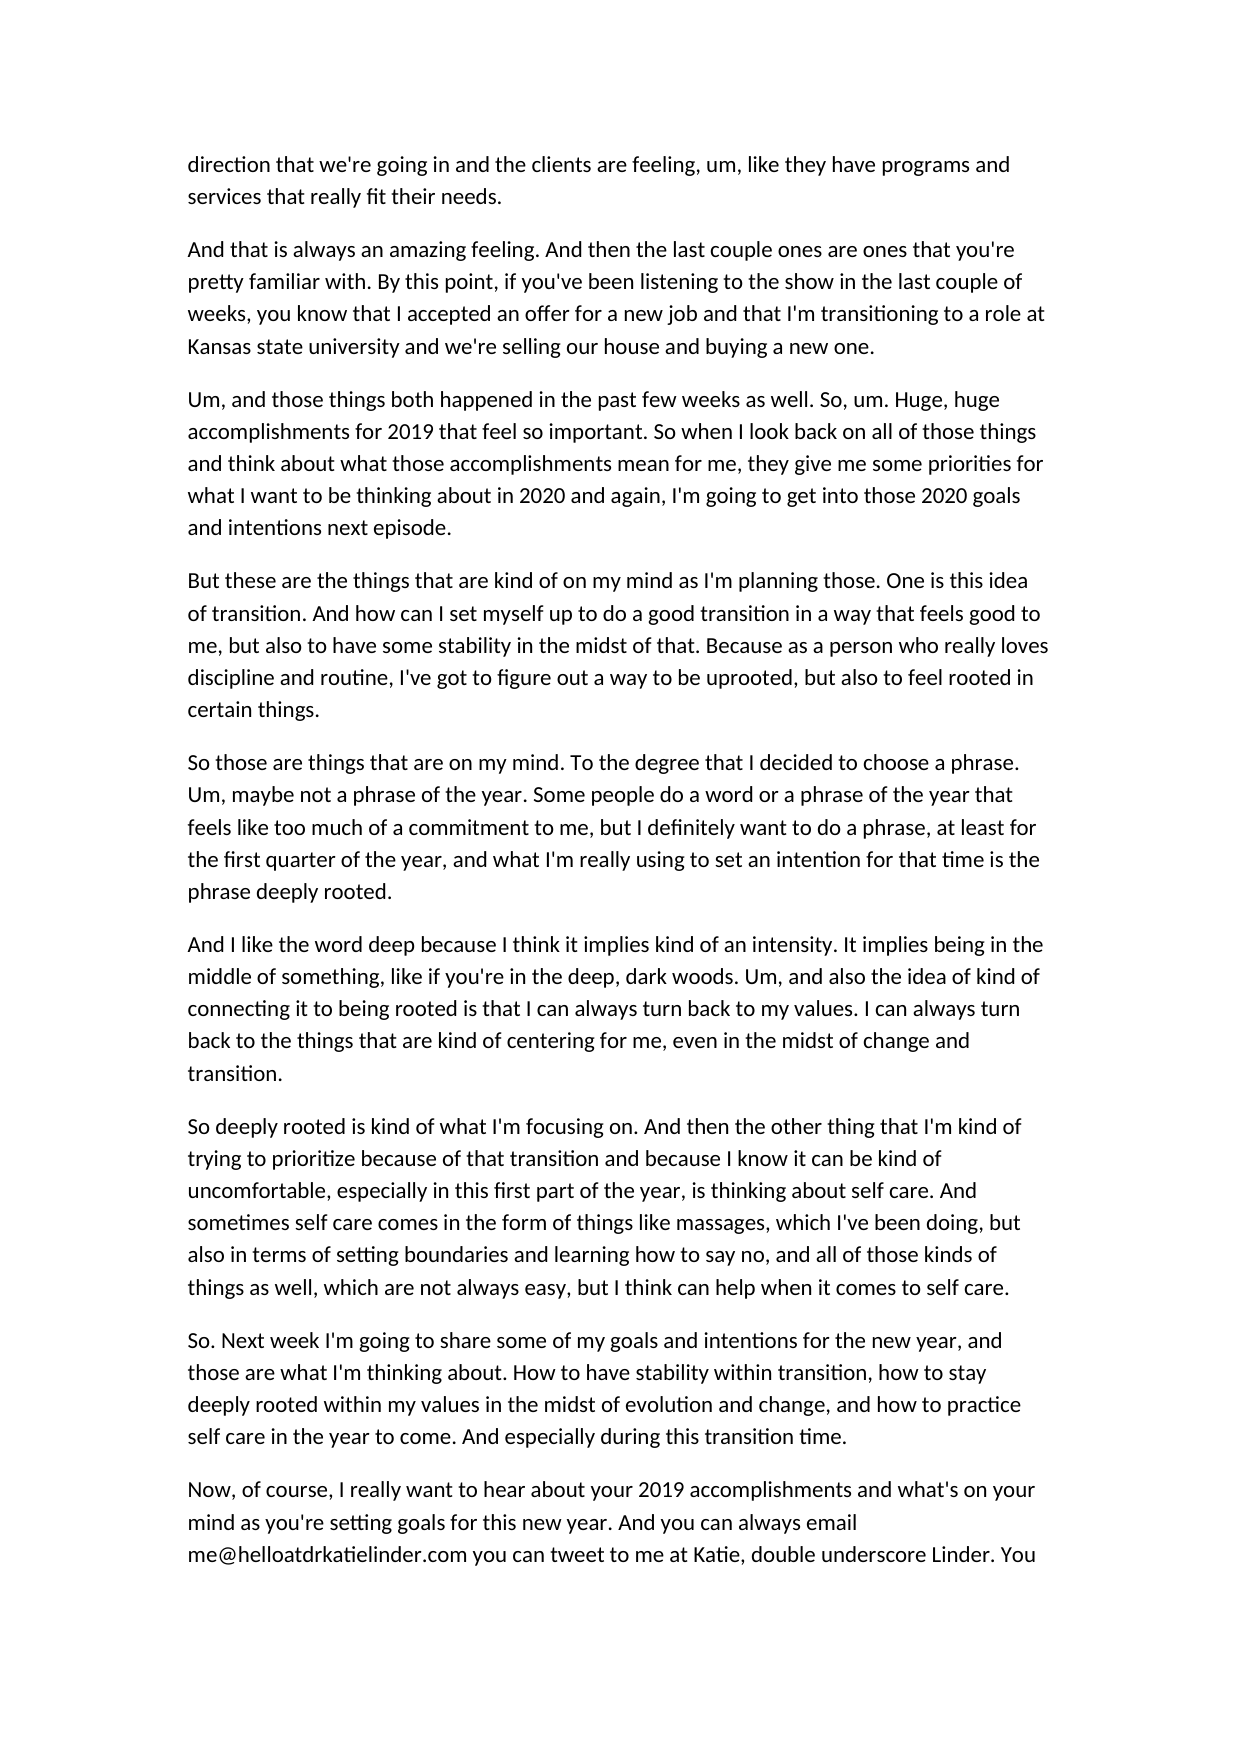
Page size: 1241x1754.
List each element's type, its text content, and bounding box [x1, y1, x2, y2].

text So those are things that are on my mind. To the degree that I decided to choose a phrase. Um, maybe not a phrase of the year. Some people do a word or a phrase of the year that feels like too much of a commitment to me, but I definitely want to do a phrase, at least for the first quarter of the year, and what I'm really using to set an intention for that time is the phrase deeply rooted. [187, 748, 1053, 905]
text So. Next week I'm going to share some of my goals and intentions for the new year, and those are what I'm thinking about. How to have stability within transition, how to stay deeply rooted within my values in the midst of evolution and change, and how to practice self care in the year to come. And especially during this transition time. [187, 1326, 1053, 1450]
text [187, 150, 1053, 210]
text Um, and those things both happened in the past few weeks as well. So, um. Huge, huge accomplishments for 2019 that feel so important. So when I look back on all of those things and think about what those accomplishments mean for me, they give me some priorities for what I want to be thinking about in 2020 and again, I'm going to get into those 2020 goals and intentions next episode. [187, 385, 1053, 542]
text But these are the things that are kind of on my mind as I'm planning those. One is this idea of transition. And how can I set myself up to do a good transition in a way that feels good to me, but also to have some stability in the midst of that. Because as a person who really loves discipline and routine, I've got to figure out a way to be uprooted, but also to feel rooted in certain things. [187, 567, 1053, 723]
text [187, 1475, 1053, 1568]
text And I like the word deep because I think it implies kind of an intensity. It implies being in the middle of something, like if you're in the deep, dark woods. Um, and also the idea of kind of connecting it to being rooted is that I can always turn back to my values. I can always turn back to the things that are kind of centering for me, even in the midst of change and transition. [187, 930, 1053, 1087]
text And that is always an amazing feeling. And then the last couple ones are ones that you're pretty familiar with. By this point, if you've been listening to the show in the last couple of weeks, you know that I accepted an offer for a new job and that I'm transitioning to a role at Kansas state university and we're selling our house and buying a new one. [187, 235, 1053, 360]
text So deeply rooted is kind of what I'm focusing on. And then the other thing that I'm kind of trying to prioritize because of that transition and because I know it can be kind of uncomfortable, especially in this first part of the year, is thinking about self care. And sometimes self care comes in the form of things like massages, which I've been doing, but also in terms of setting boundaries and learning how to say no, and all of those kinds of things as well, which are not always easy, but I think can help when it comes to self care. [187, 1112, 1053, 1301]
